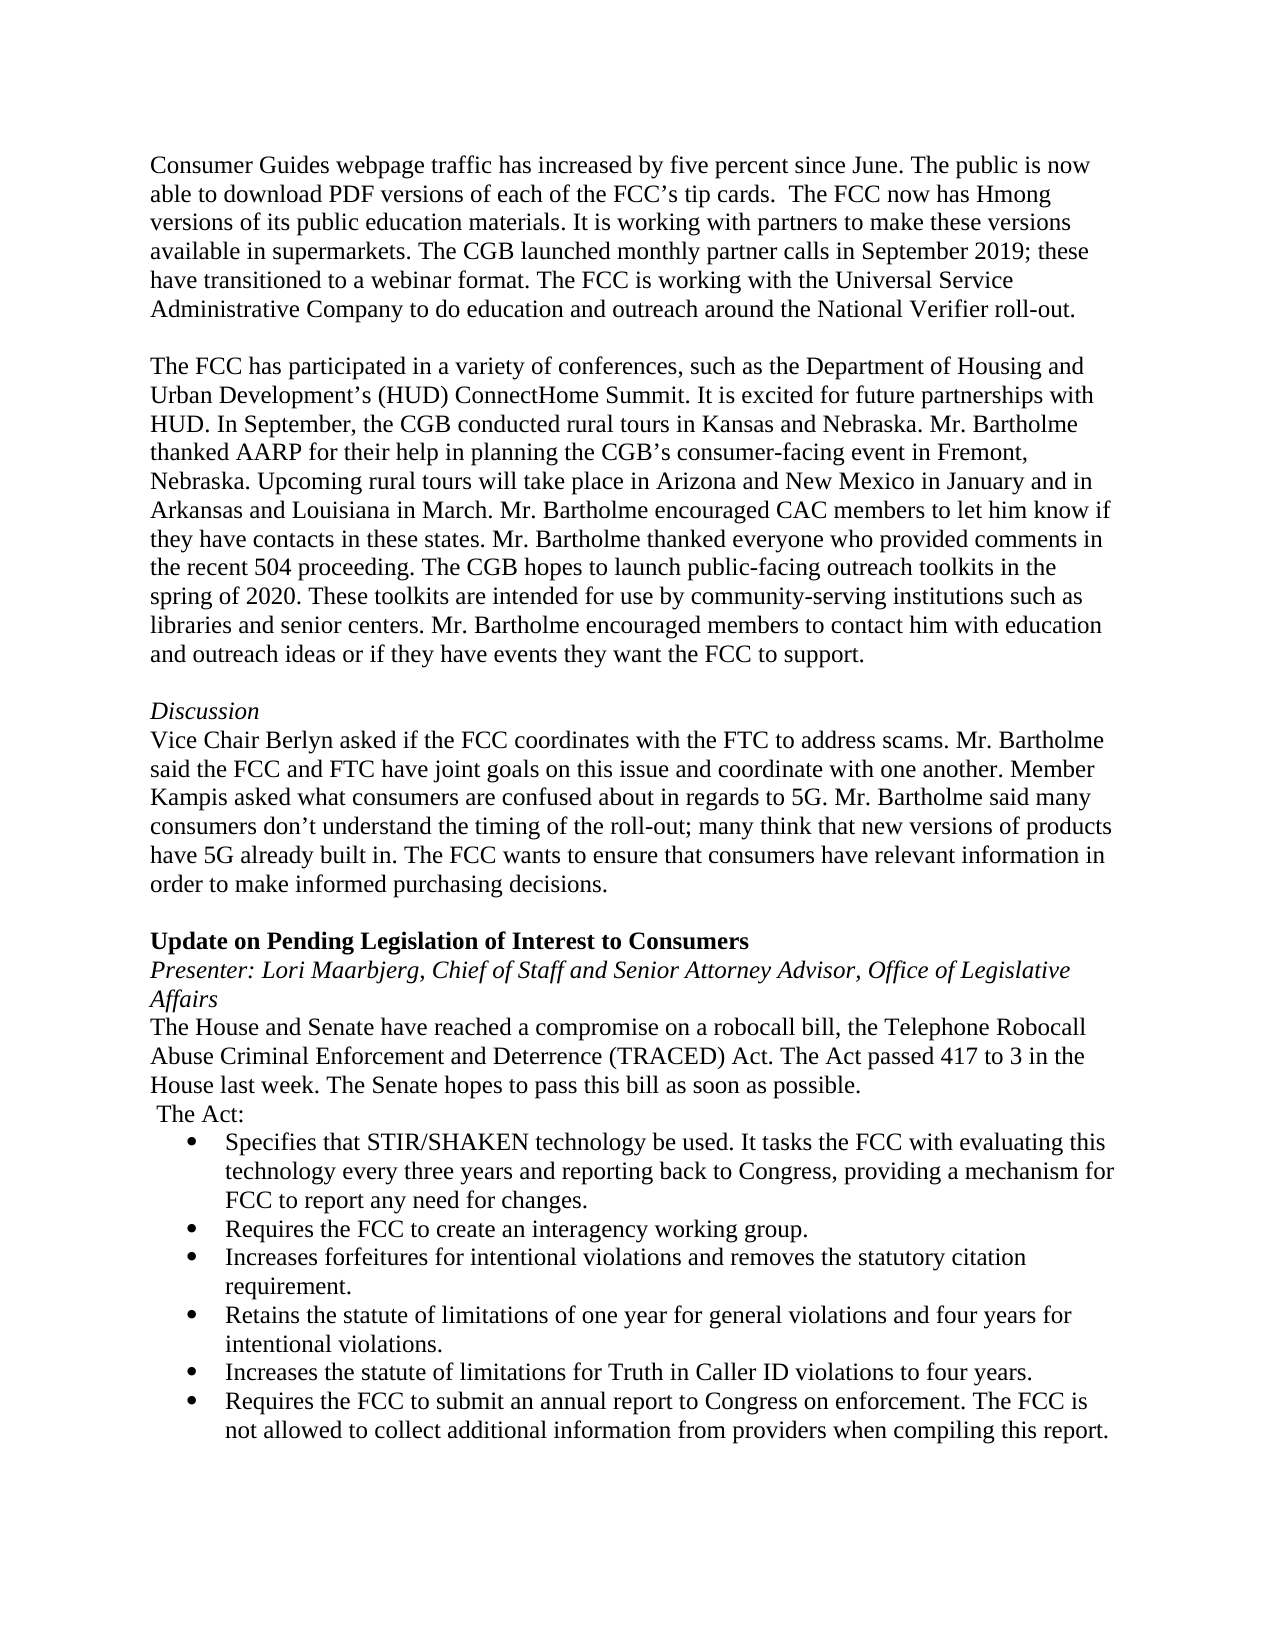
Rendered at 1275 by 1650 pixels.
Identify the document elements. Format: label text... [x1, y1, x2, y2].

text The House and Senate have reached a compromise on a robocall bill, the Telephone Robocall Abuse Criminal Enforcement and Deterrence (TRACED) Act. The Act passed 417 to 3 in the House last week. The Senate hopes to pass this bill as soon as possible. [150, 1012, 1125, 1099]
list Requires the FCC to submit an annual report to Congress on enforcement. The FCC is not allowed to collect additional information from providers when compiling this report. [187, 1386, 1125, 1444]
list Retains the statute of limitations of one year for general violations and four years for intentional violations. [187, 1300, 1125, 1357]
text The FCC has participated in a variety of conferences, such as the Department of Housing and Urban Development’s (HUD) ConnectHome Summit. It is excited for future partnerships with HUD. In September, the CGB conducted rural tours in Kansas and Nebraska. Mr. Bartholme thanked AARP for their help in planning the CGB’s consumer-facing event in Fremont, Nebraska. Upcoming rural tours will take place in Arizona and New Mexico in January and in Arkansas and Louisiana in March. Mr. Bartholme encouraged CAC members to let him know if they have contacts in these states. Mr. Bartholme thanked everyone who provided comments in the recent 504 proceeding. The CGB hopes to launch public-facing outreach toolkits in the spring of 2020. These toolkits are intended for use by community-serving institutions such as libraries and senior centers. Mr. Bartholme encouraged members to contact him with education and outreach ideas or if they have events they want the FCC to support. [150, 351, 1125, 667]
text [150, 150, 1125, 322]
list Increases the statute of limitations for Truth in Caller ID violations to four years. [187, 1357, 1125, 1386]
list Requires the FCC to create an interagency working group. [187, 1214, 1125, 1242]
text Update on Pending Legislation of Interest to Consumers [150, 926, 1125, 955]
text Vice Chair Berlyn asked if the FCC coordinates with the FTC to address scams. Mr. Bartholme said the FCC and FTC have joint goals on this issue and coordinate with one another. Member Kampis asked what consumers are confused about in regards to 5G. Mr. Bartholme said many consumers don’t understand the timing of the roll-out; many think that new versions of products have 5G already built in. The FCC wants to ensure that consumers have relevant information in order to make informed purchasing decisions. [150, 725, 1125, 897]
list Increases forfeitures for intentional violations and removes the statutory citation requirement. [187, 1242, 1125, 1300]
text The Act: [150, 1099, 1125, 1127]
list Specifies that STIR/SHAKEN technology be used. It tasks the FCC with evaluating this technology every three years and reporting back to Congress, providing a mechanism for FCC to report any need for changes. [187, 1127, 1125, 1214]
text Discussion [150, 696, 1125, 725]
text Presenter: Lori Maarbjerg, Chief of Staff and Senior Attorney Advisor, Office of Legislative Affairs [150, 955, 1125, 1012]
